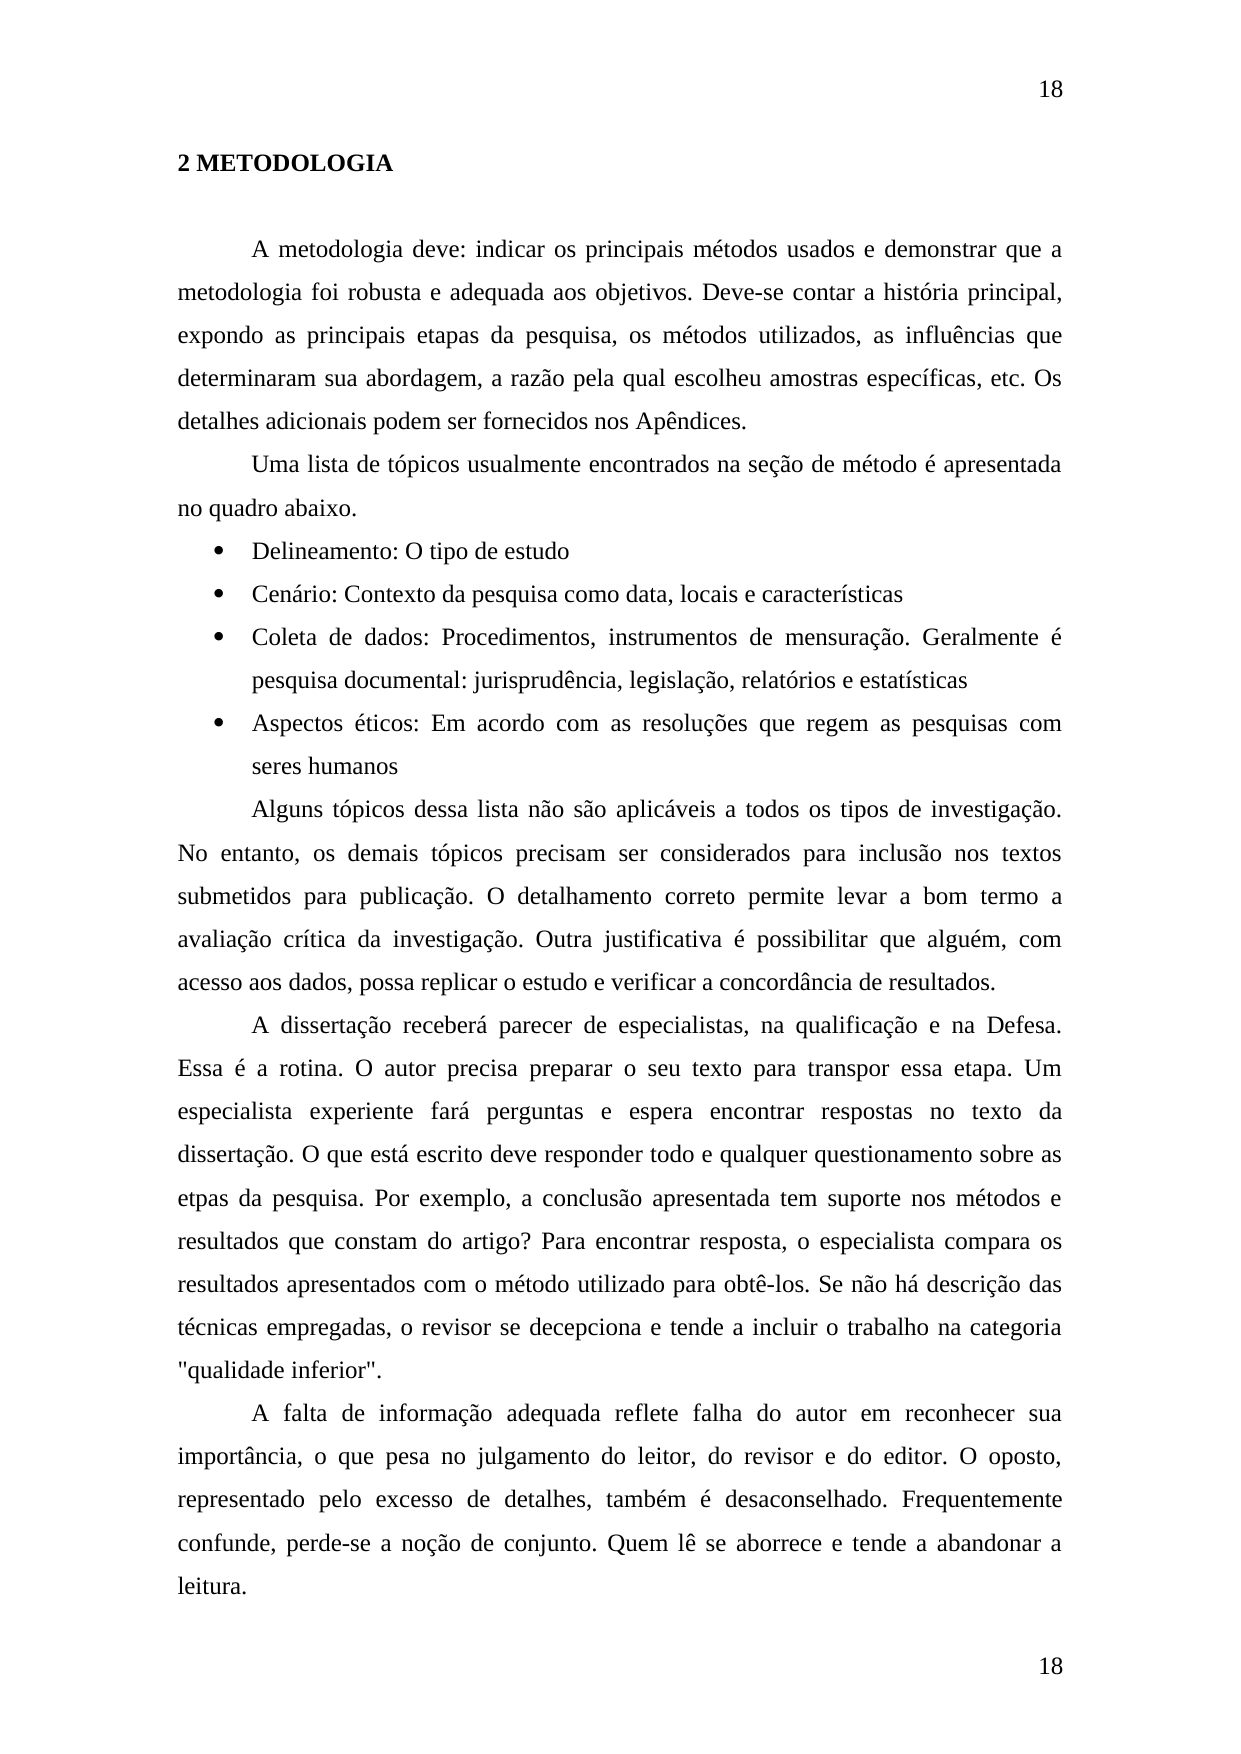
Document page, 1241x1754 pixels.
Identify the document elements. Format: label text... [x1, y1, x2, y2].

text A falta de informação adequada reflete falha do autor em reconhecer sua importância, o que pesa no julgamento do leitor, do revisor e do editor. O oposto, representado pelo excesso de detalhes, também é desaconselhado. Frequentemente confunde, perde-se a noção de conjunto. Quem lê se aborrece e tende a abandonar a leitura. [177, 1398, 1063, 1599]
text A dissertação receberá parecer de especialistas, na qualificação e na Defesa. Essa é a rotina. O autor precisa preparar o seu texto para transpor essa etapa. Um especialista experiente fará perguntas e espera encontrar respostas no texto da dissertação. O que está escrito deve responder todo e qualquer questionamento sobre as etpas da pesquisa. Por exemplo, a conclusão apresentada tem suporte nos métodos e resultados que constam do artigo? Para encontrar resposta, o especialista compara os resultados apresentados com o método utilizado para obtê-los. Se não há descrição das técnicas empregadas, o revisor se decepciona e tende a incluir o trabalho na categoria "qualidade inferior". [177, 1010, 1063, 1384]
list Delineamento: O tipo de estudo [214, 536, 1063, 564]
text Uma lista de tópicos usualmente encontrados na seção de método é apresentada no quadro abaixo. [177, 449, 1063, 521]
list Coleta de dados: Procedimentos, instrumentos de mensuração. Geralmente é pesquisa documental: jurisprudência, legislação, relatórios e estatísticas [214, 622, 1063, 694]
list Cenário: Contexto da pesquisa como data, locais e características [214, 579, 1063, 608]
text Alguns tópicos dessa lista não são aplicáveis a todos os tipos de investigação. No entanto, os demais tópicos precisam ser considerados para inclusão nos textos submetidos para publicação. O detalhamento correto permite levar a bom termo a avaliação crítica da investigação. Outra justificativa é possibilitar que alguém, com acesso aos dados, possa replicar o estudo e verificar a concordância de resultados. [177, 794, 1063, 996]
subtitle 2 METODOLOGIA [177, 148, 1063, 176]
list Aspectos éticos: Em acordo com as resoluções que regem as pesquisas com seres humanos [214, 708, 1063, 780]
text A metodologia deve: indicar os principais métodos usados e demonstrar que a metodologia foi robusta e adequada aos objetivos. Deve-se contar a história principal, expondo as principais etapas da pesquisa, os métodos utilizados, as influências que determinaram sua abordagem, a razão pela qual escolheu amostras específicas, etc. Os detalhes adicionais podem ser fornecidos nos Apêndices. [177, 234, 1063, 435]
